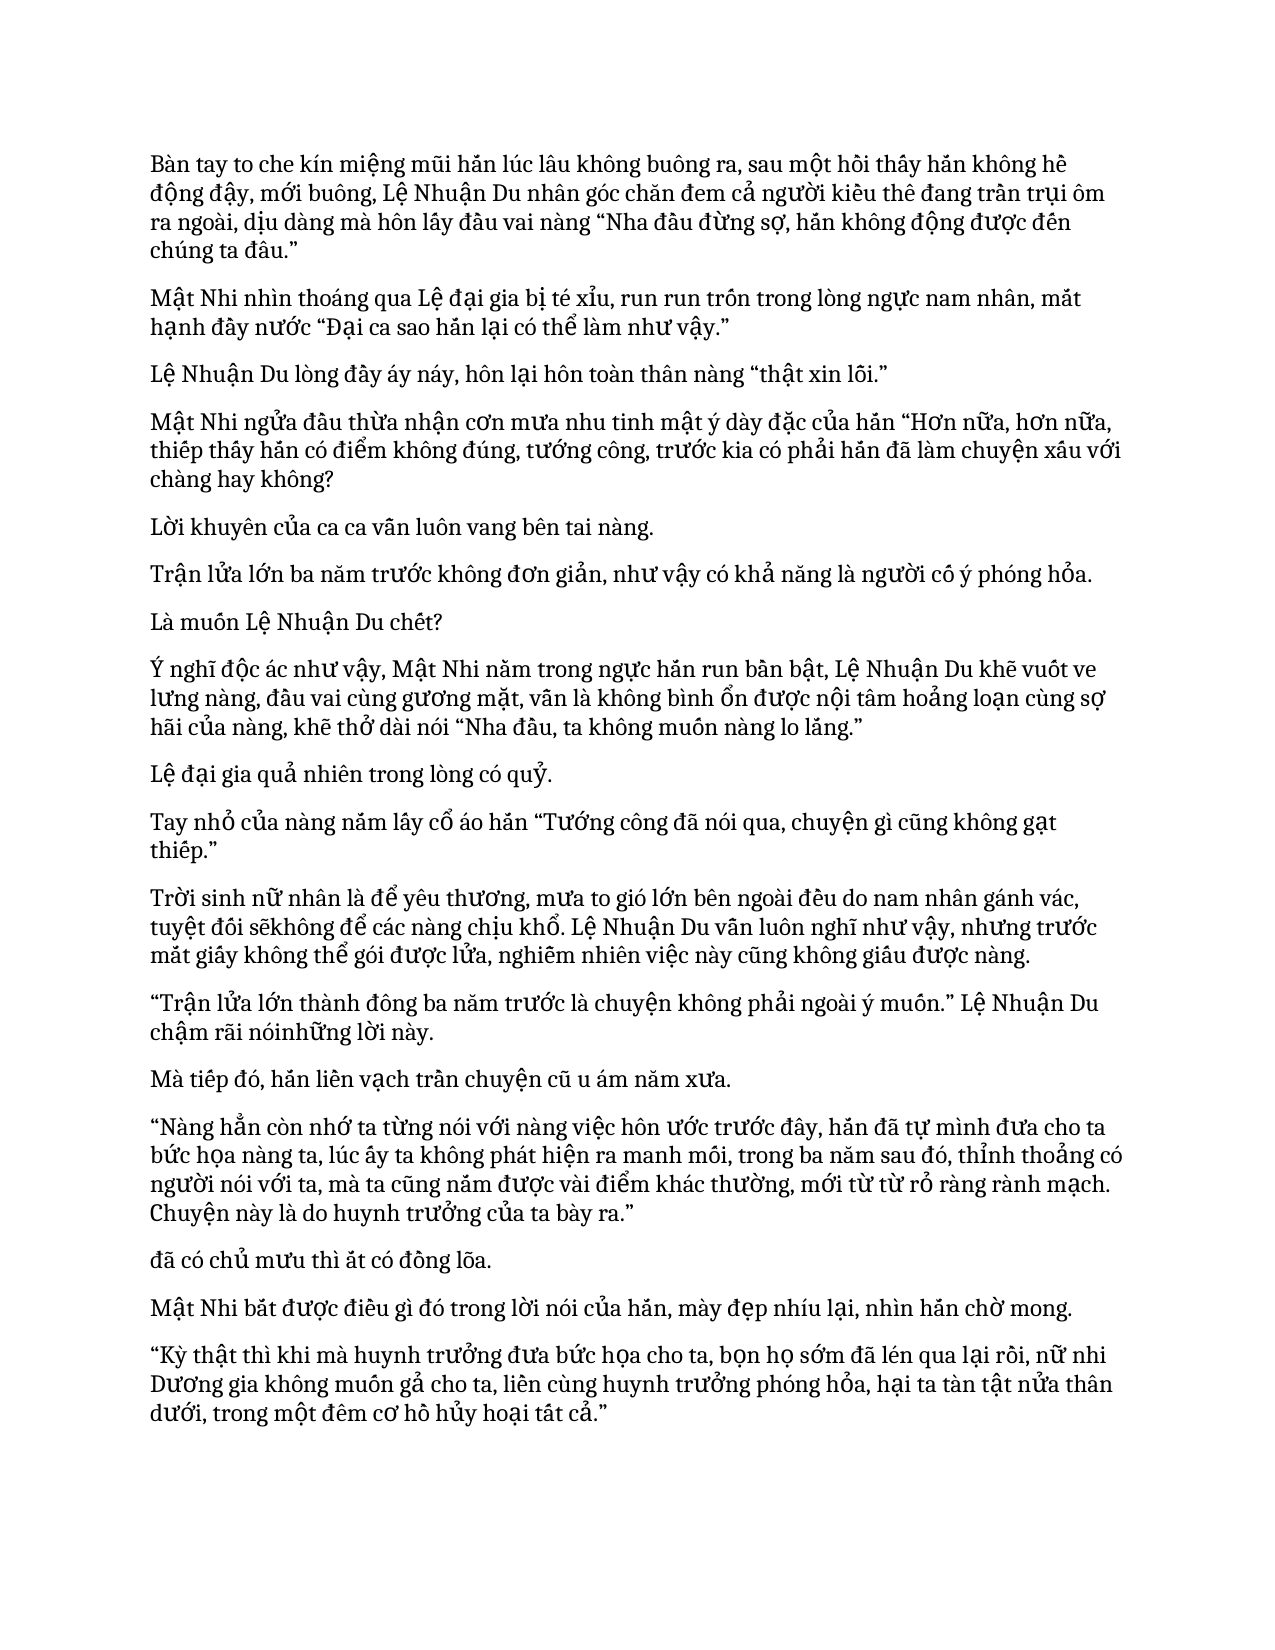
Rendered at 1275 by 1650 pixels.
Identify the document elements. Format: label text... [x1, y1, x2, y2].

text Là muốn Lệ Nhuận Du chết? [150, 607, 1125, 636]
text Ý nghĩ độc ác như vậy, Mật Nhi nằm trong ngực hắn run bần bật, Lệ Nhuận Du khẽ vuốt ve lưng nàng, đầu vai cùng gương mặt, vẫn là không bình ổn được nội tâm hoảng loạn cùng sợ hãi của nàng, khẽ thở dài nói “Nha đầu, ta không muốn nàng lo lắng.” [150, 655, 1125, 741]
text “Trận lửa lớn thành đông ba năm trước là chuyện không phải ngoài ý muốn.” Lệ Nhuận Du chậm rãi nóinhững lời này. [150, 989, 1125, 1046]
text đã có chủ mưu thì ắt có đồng lõa. [150, 1246, 1125, 1275]
text Tay nhỏ của nàng nắm lấy cổ áo hắn “Tướng công đã nói qua, chuyện gì cũng không gạt thiếp.” [150, 807, 1125, 865]
text Trời sinh nữ nhân là để yêu thương, mưa to gió lớn bên ngoài đều do nam nhân gánh vác, tuyệt đối sẽkhông để các nàng chịu khổ. Lệ Nhuận Du vẫn luôn nghĩ như vậy, nhưng trước mắt giấy không thể gói được lửa, nghiễm nhiên việc này cũng không giấu được nàng. [150, 884, 1125, 970]
text Mật Nhi ngửa đầu thừa nhận cơn mưa nhu tinh mật ý dày đặc của hắn “Hơn nữa, hơn nữa, thiếp thấy hắn có điểm không đúng, tướng công, trước kia có phải hắn đã làm chuyện xấu với chàng hay không? [150, 407, 1125, 494]
text “Nàng hẳn còn nhớ ta từng nói với nàng việc hôn ước trước đây, hắn đã tự mình đưa cho ta bức họa nàng ta, lúc ấy ta không phát hiện ra manh mối, trong ba năm sau đó, thỉnh thoảng có người nói với ta, mà ta cũng nắm được vài điểm khác thường, mới từ từ rỏ ràng rành mạch. Chuyện này là do huynh trưởng của ta bày ra.” [150, 1112, 1125, 1227]
text Lệ đại gia quả nhiên trong lòng có quỷ. [150, 760, 1125, 789]
text Mà tiếp đó, hắn liền vạch trần chuyện cũ u ám năm xưa. [150, 1065, 1125, 1094]
text Lời khuyên của ca ca vẫn luôn vang bên tai nàng. [150, 512, 1125, 541]
text “Kỳ thật thì khi mà huynh trưởng đưa bức họa cho ta, bọn họ sớm đã lén qua lại rồi, nữ nhi Dương gia không muốn gả cho ta, liền cùng huynh trưởng phóng hỏa, hại ta tàn tật nửa thân dưới, trong một đêm cơ hồ hủy hoại tất cả.” [150, 1341, 1125, 1427]
text Mật Nhi nhìn thoáng qua Lệ đại gia bị té xỉu, run run trốn trong lòng ngực nam nhân, mắt hạnh đầy nước “Đại ca sao hắn lại có thể làm như vậy.” [150, 284, 1125, 341]
text Bàn tay to che kín miệng mũi hắn lúc lâu không buông ra, sau một hồi thấy hắn không hề động đậy, mới buông, Lệ Nhuận Du nhân góc chăn đem cả người kiều thê đang trần trụi ôm ra ngoài, dịu dàng mà hôn lấy đầu vai nàng “Nha đầu đừng sợ, hắn không động được đến chúng ta đâu.” [150, 150, 1125, 265]
text Mật Nhi bắt được điều gì đó trong lời nói của hắn, mày đẹp nhíu lại, nhìn hắn chờ mong. [150, 1294, 1125, 1322]
text Lệ Nhuận Du lòng đầy áy náy, hôn lại hôn toàn thân nàng “thật xin lỗi.” [150, 360, 1125, 389]
text Trận lửa lớn ba năm trước không đơn giản, như vậy có khả năng là người cố ý phóng hỏa. [150, 560, 1125, 589]
